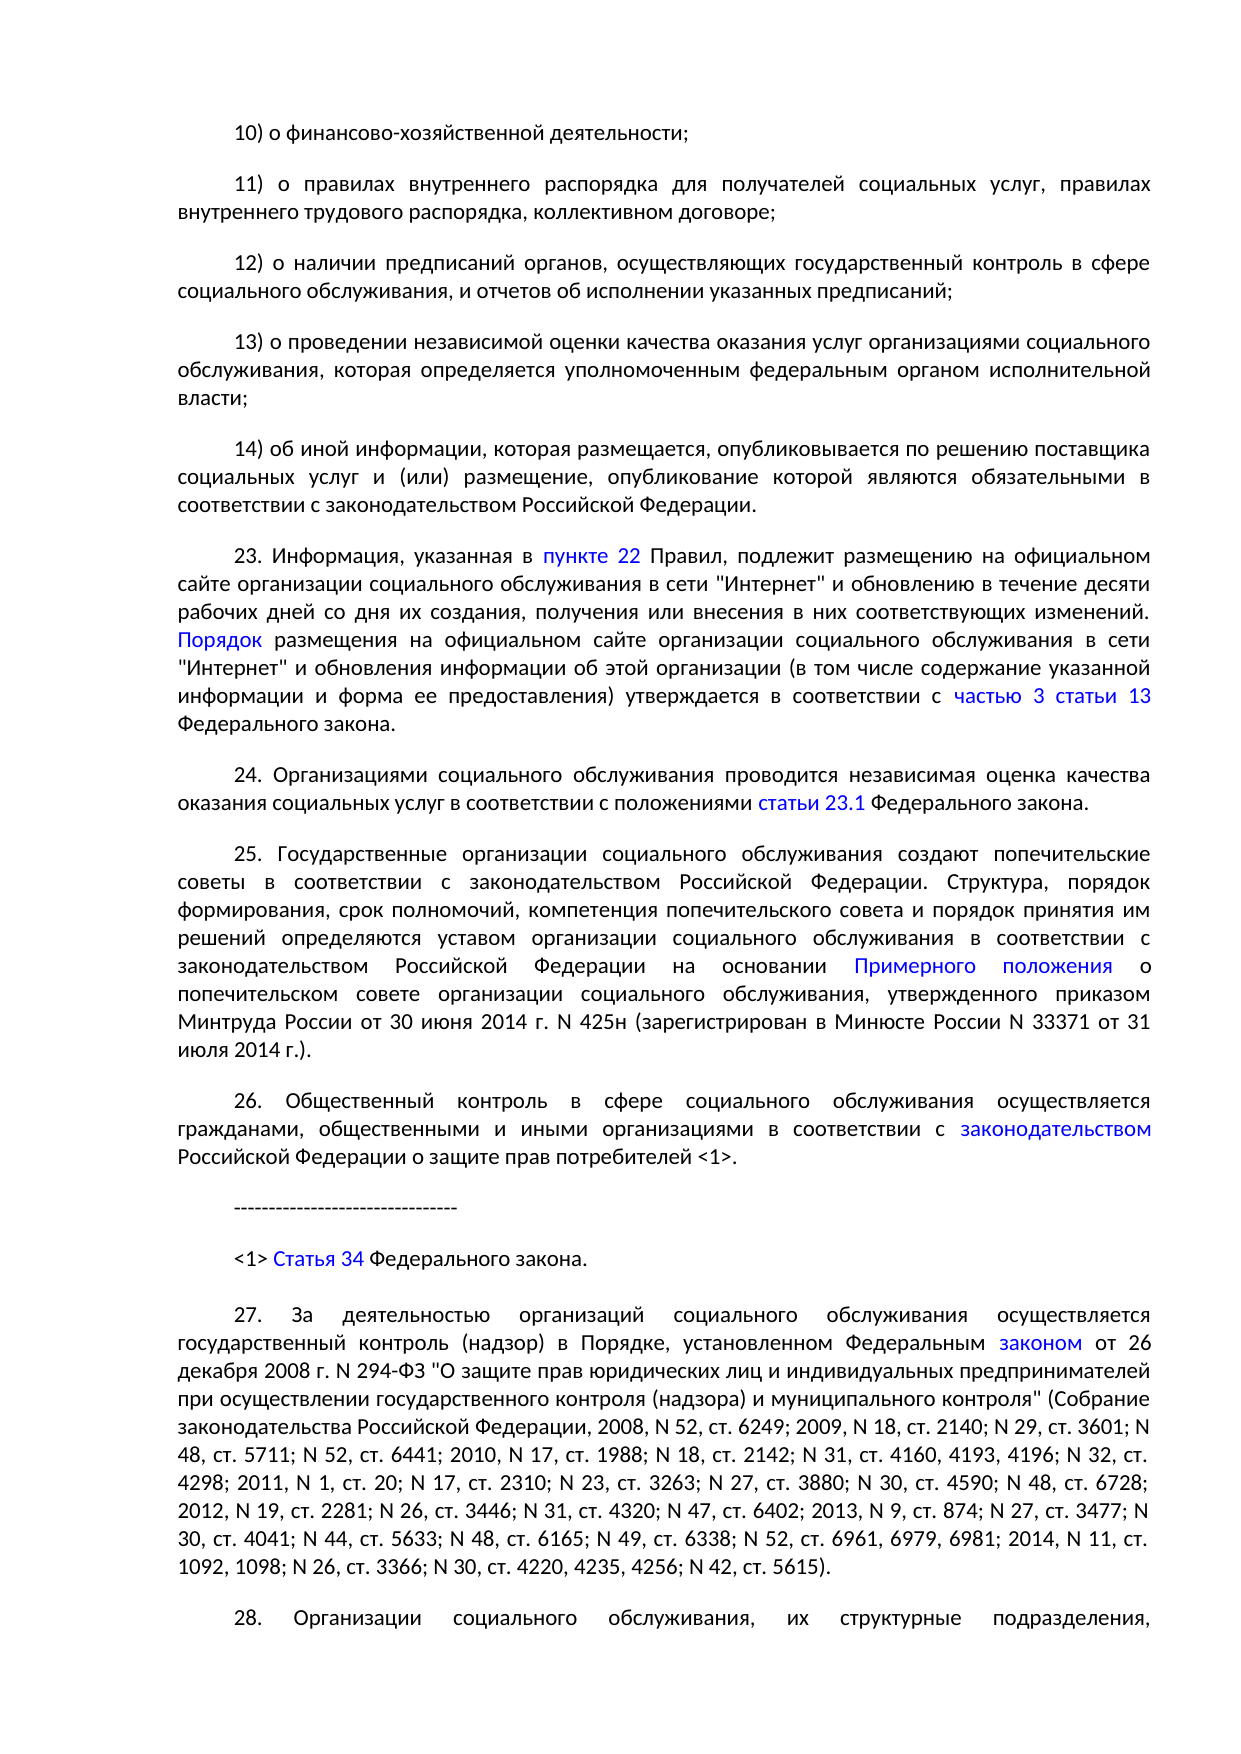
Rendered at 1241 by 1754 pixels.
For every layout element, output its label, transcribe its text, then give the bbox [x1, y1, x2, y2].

text 26. Общественный контроль в сфере социального обслуживания осуществляется гражданами, общественными и иными организациями в соответствии с законодательством Российской Федерации о защите прав потребителей <1>. [177, 1086, 1152, 1170]
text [177, 1603, 1152, 1631]
text 27. За деятельностью организаций социального обслуживания осуществляется государственный контроль (надзор) в Порядке, установленном Федеральным законом от 26 декабря 2008 г. N 294-ФЗ "О защите прав юридических лиц и индивидуальных предпринимателей при осуществлении государственного контроля (надзора) и муниципального контроля" (Собрание законодательства Российской Федерации, 2008, N 52, ст. 6249; 2009, N 18, ст. 2140; N 29, ст. 3601; N 48, ст. 5711; N 52, ст. 6441; 2010, N 17, ст. 1988; N 18, ст. 2142; N 31, ст. 4160, 4193, 4196; N 32, ст. 4298; 2011, N 1, ст. 20; N 17, ст. 2310; N 23, ст. 3263; N 27, ст. 3880; N 30, ст. 4590; N 48, ст. 6728; 2012, N 19, ст. 2281; N 26, ст. 3446; N 31, ст. 4320; N 47, ст. 6402; 2013, N 9, ст. 874; N 27, ст. 3477; N 30, ст. 4041; N 44, ст. 5633; N 48, ст. 6165; N 49, ст. 6338; N 52, ст. 6961, 6979, 6981; 2014, N 11, ст. 1092, 1098; N 26, ст. 3366; N 30, ст. 4220, 4235, 4256; N 42, ст. 5615). [177, 1300, 1152, 1580]
text 14) об иной информации, которая размещается, опубликовывается по решению поставщика социальных услуг и (или) размещение, опубликование которой являются обязательными в соответствии с законодательством Российской Федерации. [177, 434, 1152, 518]
text 12) о наличии предписаний органов, осуществляющих государственный контроль в сфере социального обслуживания, и отчетов об исполнении указанных предписаний; [177, 248, 1152, 304]
text 10) о финансово-хозяйственной деятельности; [177, 118, 1152, 146]
text 23. Информация, указанная в пункте 22 Правил, подлежит размещению на официальном сайте организации социального обслуживания в сети "Интернет" и обновлению в течение десяти рабочих дней со дня их создания, получения или внесения в них соответствующих изменений. Порядок размещения на официальном сайте организации социального обслуживания в сети "Интернет" и обновления информации об этой организации (в том числе содержание указанной информации и форма ее предоставления) утверждается в соответствии с частью 3 статьи 13 Федерального закона. [177, 541, 1152, 737]
text 11) о правилах внутреннего распорядка для получателей социальных услуг, правилах внутреннего трудового распорядка, коллективном договоре; [177, 169, 1152, 225]
text 13) о проведении независимой оценки качества оказания услуг организациями социального обслуживания, которая определяется уполномоченным федеральным органом исполнительной власти; [177, 327, 1152, 411]
text 24. Организациями социального обслуживания проводится независимая оценка качества оказания социальных услуг в соответствии с положениями статьи 23.1 Федерального закона. [177, 760, 1152, 816]
text -------------------------------- [177, 1193, 1152, 1221]
text <1> Статья 34 Федерального закона. [177, 1244, 1152, 1272]
text 25. Государственные организации социального обслуживания создают попечительские советы в соответствии с законодательством Российской Федерации. Структура, порядок формирования, срок полномочий, компетенция попечительского совета и порядок принятия им решений определяются уставом организации социального обслуживания в соответствии с законодательством Российской Федерации на основании Примерного положения о попечительском совете организации социального обслуживания, утвержденного приказом Минтруда России от 30 июня 2014 г. N 425н (зарегистрирован в Минюсте России N 33371 от 31 июля 2014 г.). [177, 839, 1152, 1063]
